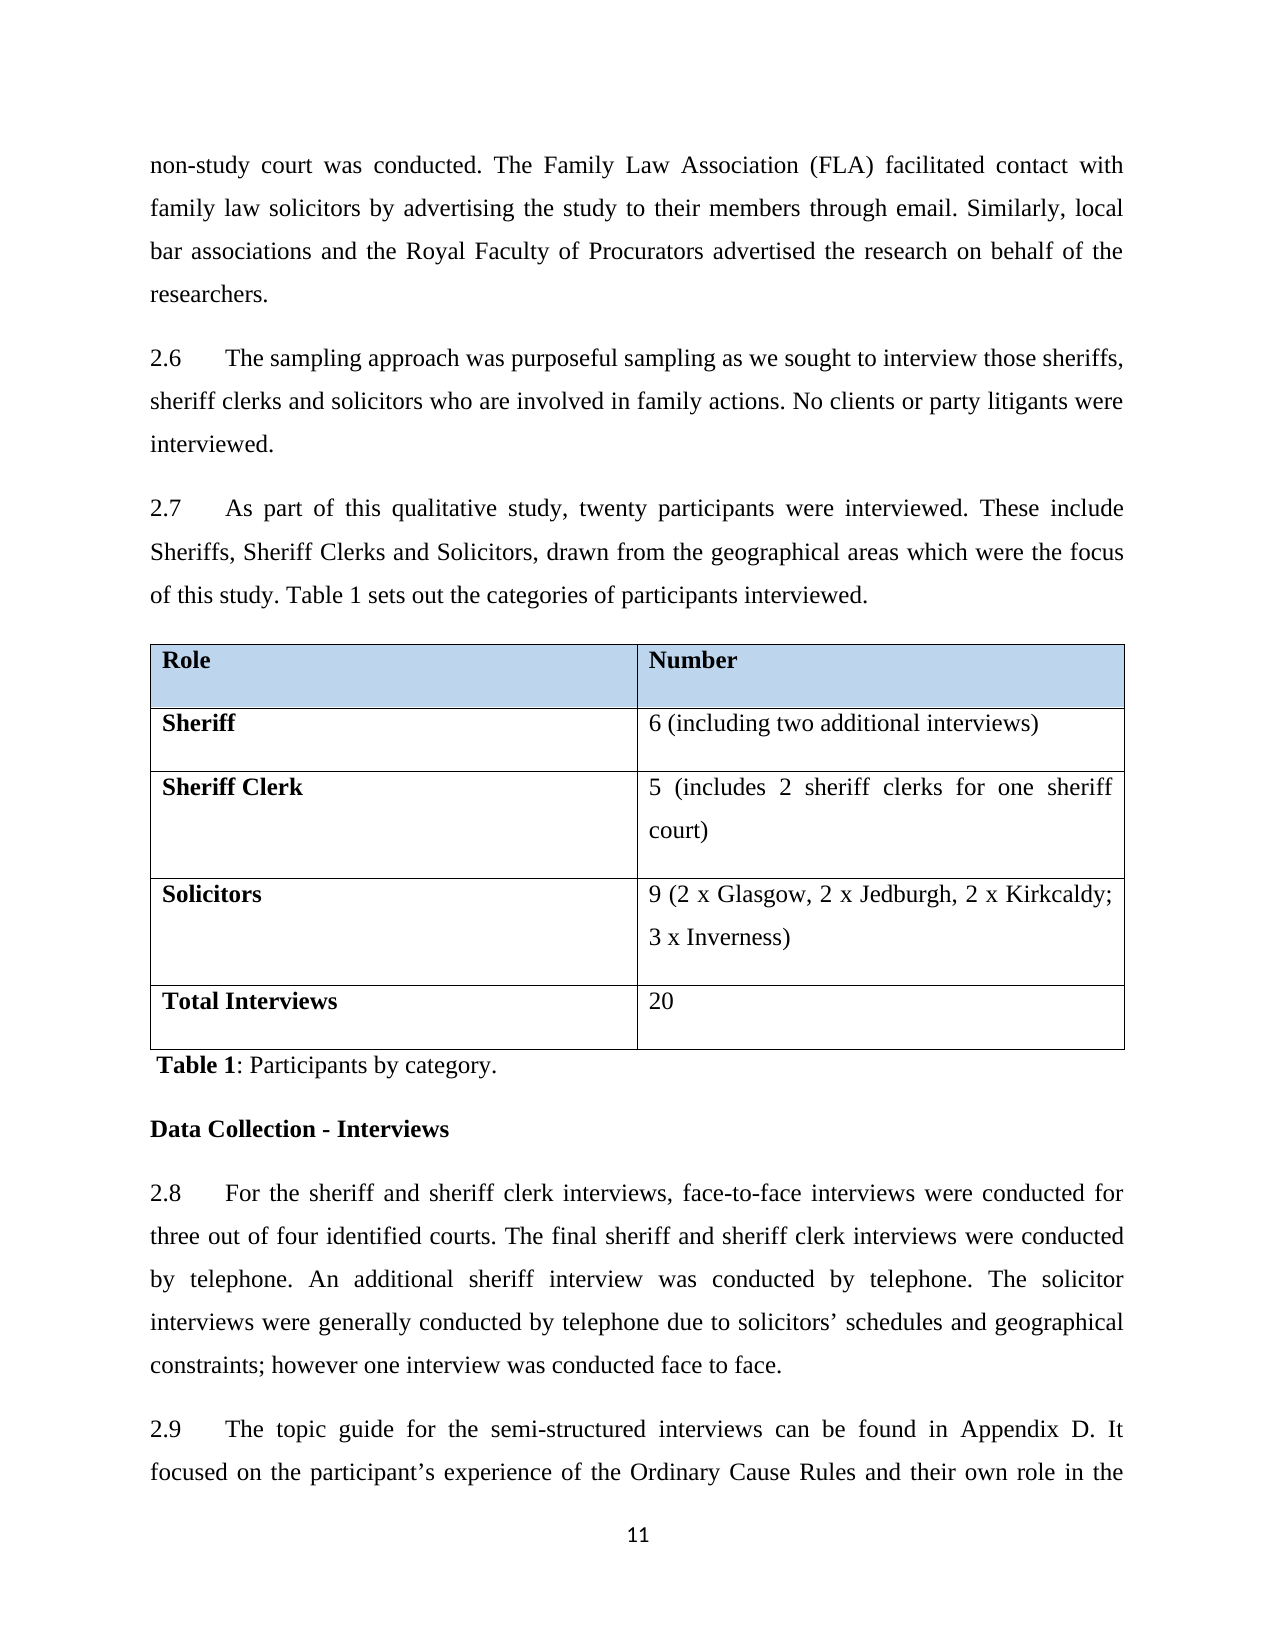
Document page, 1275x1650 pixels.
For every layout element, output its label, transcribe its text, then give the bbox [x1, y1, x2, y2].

table_cell Sheriff [151, 709, 637, 771]
table_cell Total Interviews [151, 986, 637, 1049]
text 2.8 For the sheriff and sheriff clerk interviews, face-to-face interviews were conducted for three out of four identified courts. The final sheriff and sheriff clerk interviews were conducted by telephone. An additional sheriff interview was conducted by telephone. The solicitor interviews were generally conducted by telephone due to solicitors’ schedules and geographical constraints; however one interview was conducted face to face. [150, 1178, 1125, 1379]
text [150, 1414, 1125, 1486]
text 2.6 The sampling approach was purposeful sampling as we sought to interview those sheriffs, sheriff clerks and solicitors who are involved in family actions. No clients or party litigants were interviewed. [150, 343, 1125, 458]
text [150, 150, 1125, 308]
text Table 1: Participants by category. [150, 1050, 1125, 1078]
table_cell 5 (includes 2 sheriff clerks for one sheriff court) [638, 772, 1124, 878]
table_cell 6 (including two additional interviews) [638, 709, 1124, 771]
table_header Number [638, 645, 1124, 707]
table_cell Solicitors [151, 879, 637, 985]
table_cell 20 [638, 986, 1124, 1049]
text 2.7 As part of this qualitative study, twenty participants were interviewed. These include Sheriffs, Sheriff Clerks and Solicitors, drawn from the geographical areas which were the focus of this study. Table 1 sets out the categories of participants interviewed. [150, 493, 1125, 608]
table_cell 9 (2 x Glasgow, 2 x Jedburgh, 2 x Kirkcaldy; 3 x Inverness) [638, 879, 1124, 985]
table_cell Sheriff Clerk [151, 772, 637, 878]
text Data Collection - Interviews [150, 1114, 1125, 1142]
table_header Role [151, 645, 637, 707]
